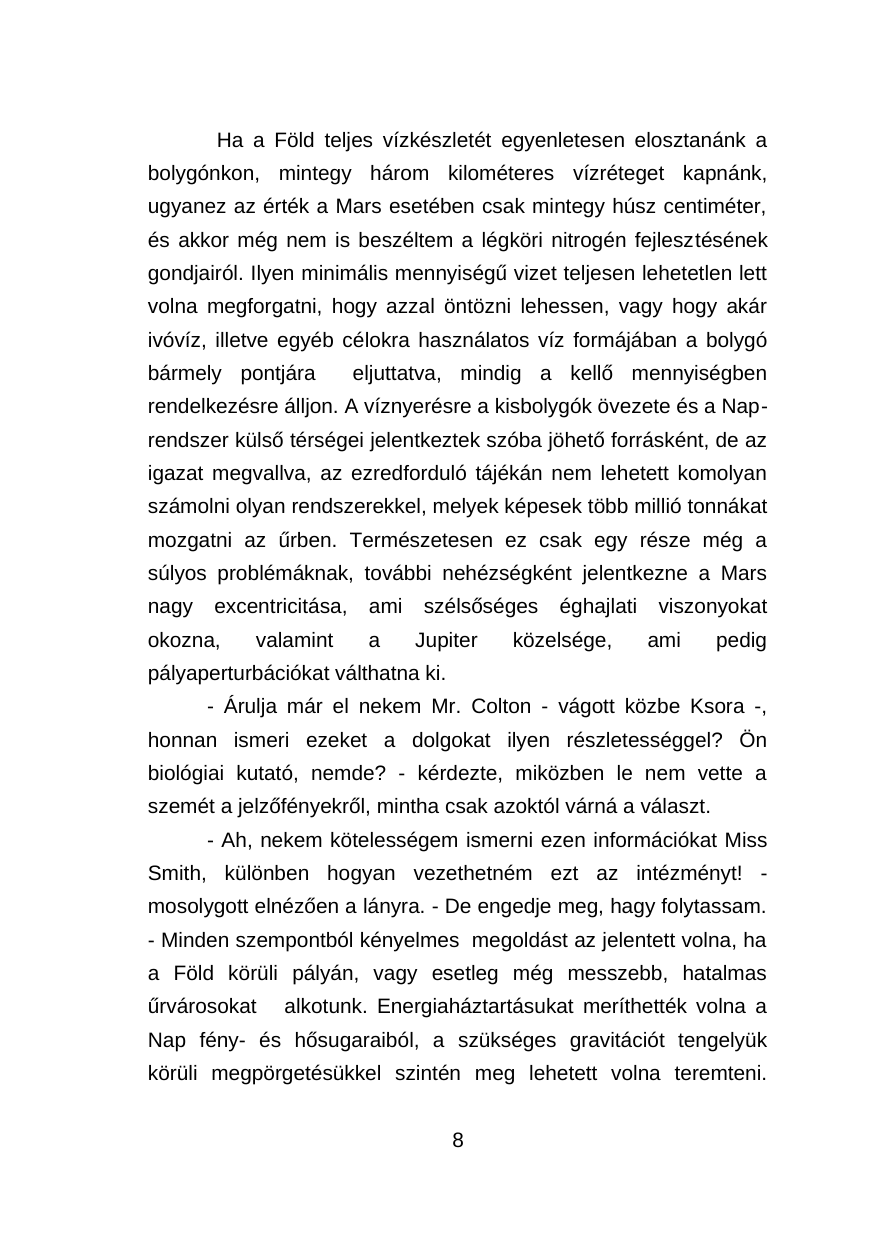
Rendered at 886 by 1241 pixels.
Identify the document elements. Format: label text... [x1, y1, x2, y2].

text - Árulja már el nekem Mr. Colton - vágott közbe Ksora -, honnan ismeri ezeket a dolgokat ilyen részletességgel? Ön biológiai kutató, nemde? - kérdezte, miközben le nem vette a szemét a jelzőfényekről, mintha csak azoktól várná a választ. [148, 685, 768, 818]
text Ha a Föld teljes vízkészletét egyenletesen elosztanánk a bolygónkon, mintegy három kilométeres vízréteget kapnánk, ugyanez az érték a Mars esetében csak mintegy húsz centiméter, és akkor még nem is beszéltem a légköri nitrogén fejlesztésének gondjairól. Ilyen minimális mennyiségű vizet teljesen lehetetlen lett volna megforgatni, hogy azzal öntözni lehessen, vagy hogy akár ivóvíz, illetve egyéb célokra használatos víz formájában a bolygó bármely pontjára eljuttatva, mindig a kellő mennyiségben rendelkezésre álljon. A víznyerésre a kisbolygók övezete és a Naprendszer külső térségei jelentkeztek szóba jöhető forrásként, de az igazat megvallva, az ezredforduló tájékán nem lehetett komolyan számolni olyan rendszerekkel, melyek képesek több millió tonnákat mozgatni az űrben. Természetesen ez csak egy része még a súlyos problémáknak, további nehézségként jelentkezne a Mars nagy excentricitása, ami szélsőséges éghajlati viszonyokat okozna, valamint a Jupiter közelsége, ami pedig pályaperturbációkat válthatna ki. [148, 118, 768, 685]
